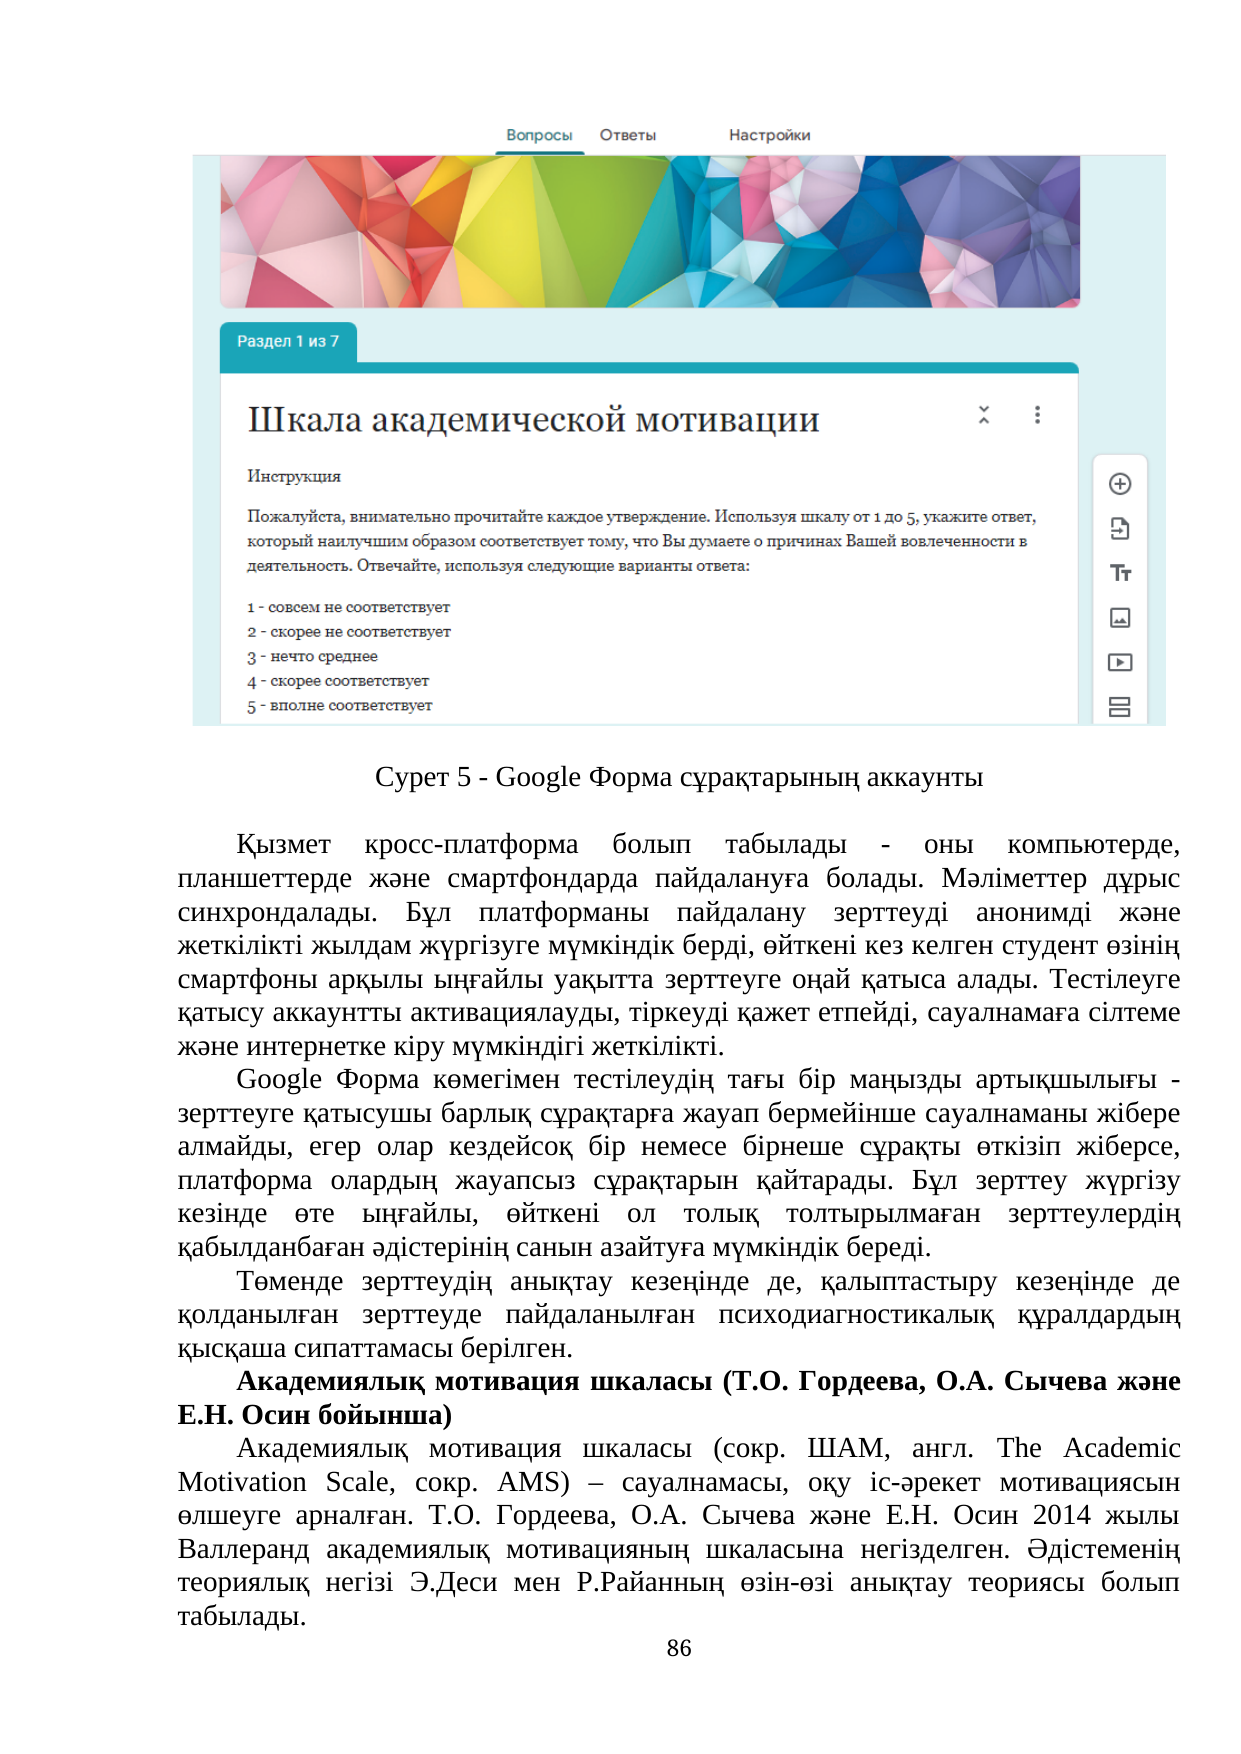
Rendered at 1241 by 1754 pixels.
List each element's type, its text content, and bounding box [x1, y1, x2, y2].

text Төменде зерттеудің анықтау кезеңінде де, қалыптастыру кезеңінде де қолданылған зерттеуде пайдаланылған психодиагностикалық құралдардың қысқаша сипаттамасы берілген. [177, 1263, 1181, 1363]
text Академиялық мотивация шкаласы (Т.О. Гордеева, О.А. Сычева және Е.Н. Осин бойынша) [177, 1363, 1181, 1430]
picture [192, 118, 1166, 726]
text Қызмет кросс-платформа болып табылады - оны компьютерде, планшеттерде және смартфондарда пайдалануға болады. Мәліметтер дұрыс синхрондалады. Бұл платформаны пайдалану зерттеуді анонимді және жеткілікті жылдам жүргізуге мүмкіндік берді, өйткені кез келген студент өзінің смартфоны арқылы ыңғайлы уақытта зерттеуге оңай қатыса алады. Тестілеуге қатысу аккаунтты активациялауды, тіркеуді қажет етпейді, сауалнамаға сілтеме және интернетке кіру мүмкіндігі жеткілікті. [177, 827, 1181, 1061]
text Сурет 5 - Google Форма сұрақтарының аккаунты [177, 759, 1181, 793]
text Академиялық мотивация шкаласы (сокр. ШАМ, англ. The Academic Motivation Scale, сокр. AMS) – сауалнамасы, оқу іс-әрекет мотивациясын өлшеуге арналған. Т.О. Гордеева, О.А. Сычева және Е.Н. Осин 2014 жылы Валлеранд академиялық мотивацияның шкаласына негізделген. Әдістеменің теориялық негізі Э.Деси мен Р.Райанның өзін-өзі анықтау теориясы болып табылады. [177, 1430, 1181, 1632]
text Google Форма көмегімен тестілеудің тағы бір маңызды артықшылығы - зерттеуге қатысушы барлық сұрақтарға жауап бермейінше сауалнаманы жібере алмайды, егер олар кездейсоқ бір немесе бірнеше сұрақты өткізіп жіберсе, платформа олардың жауапсыз сұрақтарын қайтарады. Бұл зерттеу жүргізу кезінде өте ыңғайлы, өйткені ол толық толтырылмаған зерттеулердің қабылданбаған әдістерінің санын азайтуға мүмкіндік береді. [177, 1061, 1181, 1263]
